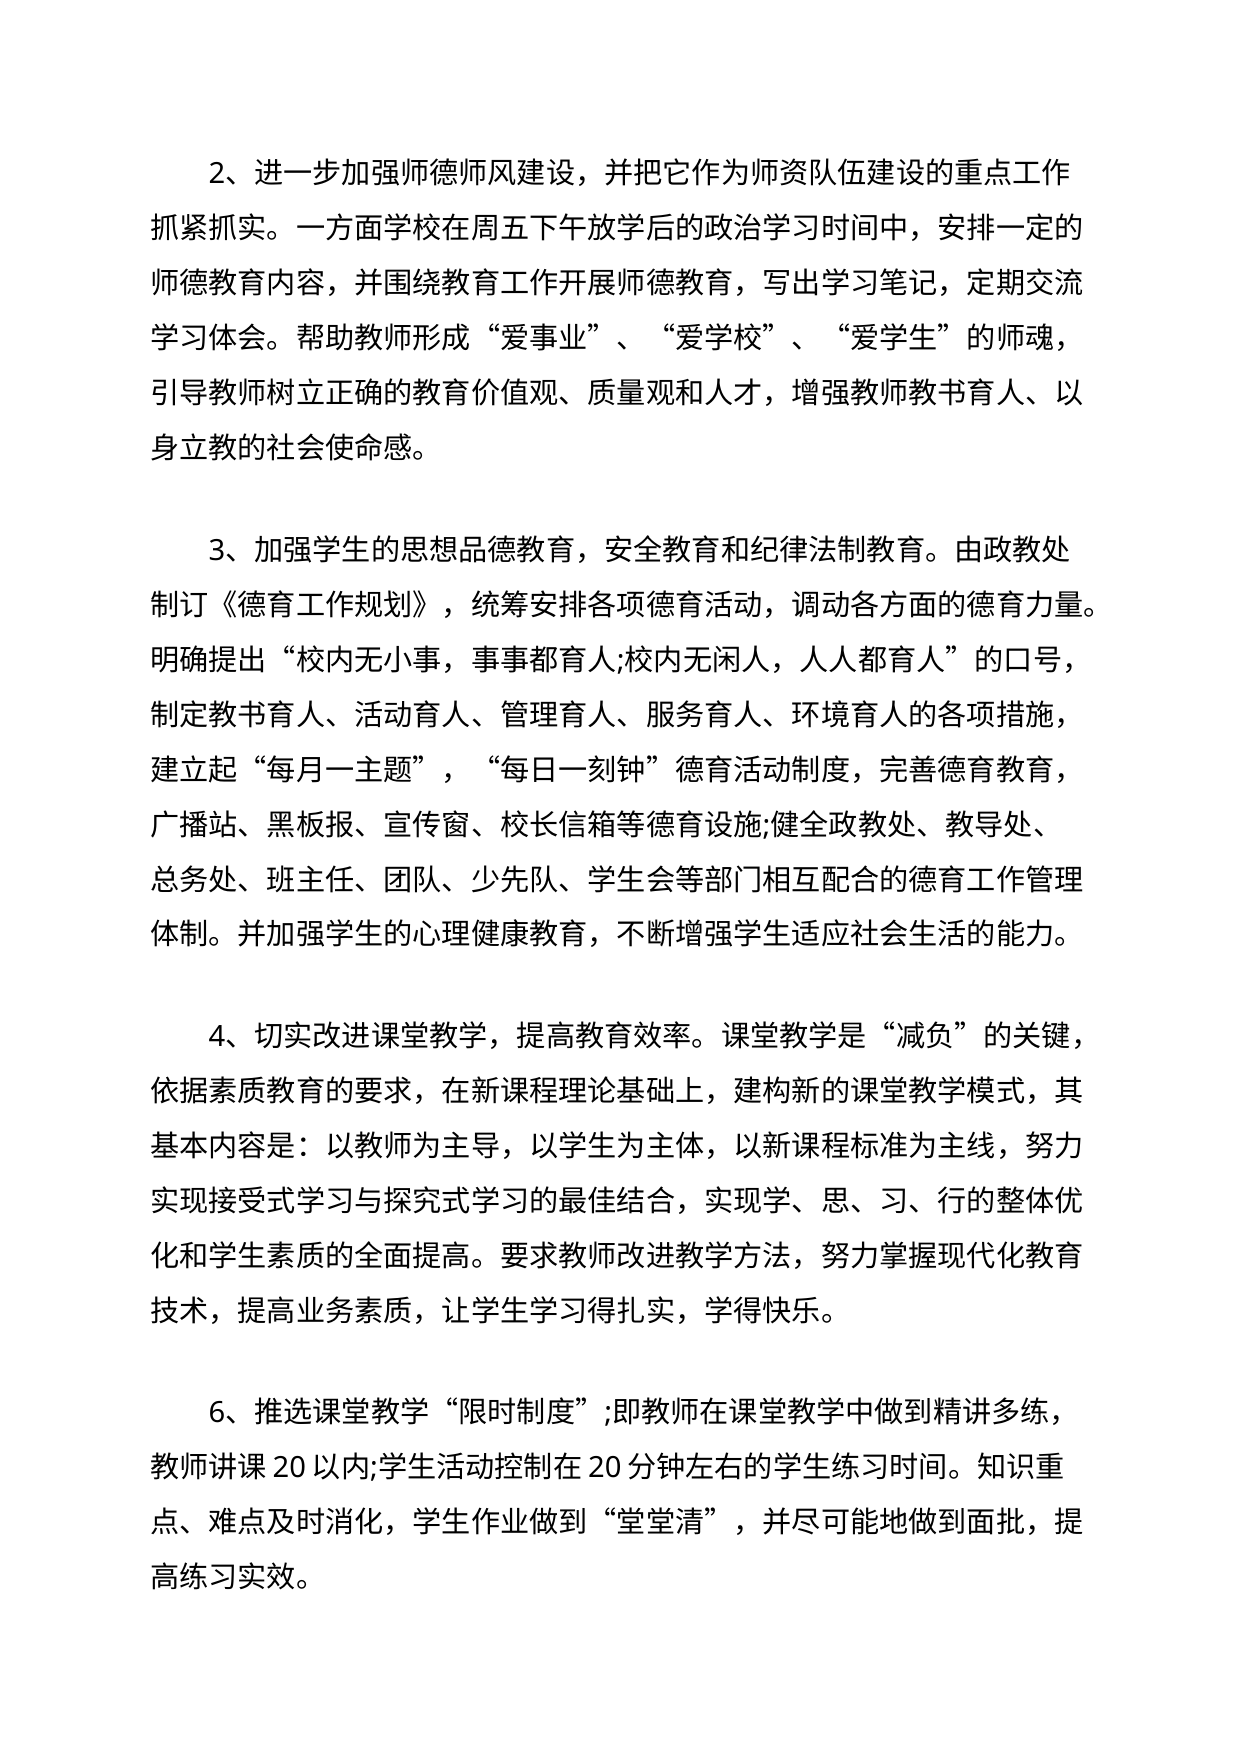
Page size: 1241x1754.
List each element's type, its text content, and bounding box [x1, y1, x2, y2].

text 6、推选课堂教学“限时制度”;即教师在课堂教学中做到精讲多练，教师讲课20以内;学生活动控制在20分钟左右的学生练习时间。知识重点、难点及时消化，学生作业做到“堂堂清”，并尽可能地做到面批，提高练习实效。 [150, 1389, 1090, 1596]
text 4、切实改进课堂教学，提高教育效率。课堂教学是“减负”的关键，依据素质教育的要求，在新课程理论基础上，建构新的课堂教学模式，其基本内容是：以教师为主导，以学生为主体，以新课程标准为主线，努力实现接受式学习与探究式学习的最佳结合，实现学、思、习、行的整体优化和学生素质的全面提高。要求教师改进教学方法，努力掌握现代化教育技术，提高业务素质，让学生学习得扎实，学得快乐。 [150, 1013, 1090, 1329]
text 2、进一步加强师德师风建设，并把它作为师资队伍建设的重点工作抓紧抓实。一方面学校在周五下午放学后的政治学习时间中，安排一定的师德教育内容，并围绕教育工作开展师德教育，写出学习笔记，定期交流学习体会。帮助教师形成“爱事业”、“爱学校”、“爱学生”的师魂，引导教师树立正确的教育价值观、质量观和人才，增强教师教书育人、以身立教的社会使命感。 [150, 150, 1090, 467]
text 3、加强学生的思想品德教育，安全教育和纪律法制教育。由政教处制订《德育工作规划》，统筹安排各项德育活动，调动各方面的德育力量。明确提出“校内无小事，事事都育人;校内无闲人，人人都育人”的口号，制定教书育人、活动育人、管理育人、服务育人、环境育人的各项措施，建立起“每月一主题”，“每日一刻钟”德育活动制度，完善德育教育，广播站、黑板报、宣传窗、校长信箱等德育设施;健全政教处、教导处、总务处、班主任、团队、少先队、学生会等部门相互配合的德育工作管理体制。并加强学生的心理健康教育，不断增强学生适应社会生活的能力。 [150, 526, 1090, 953]
